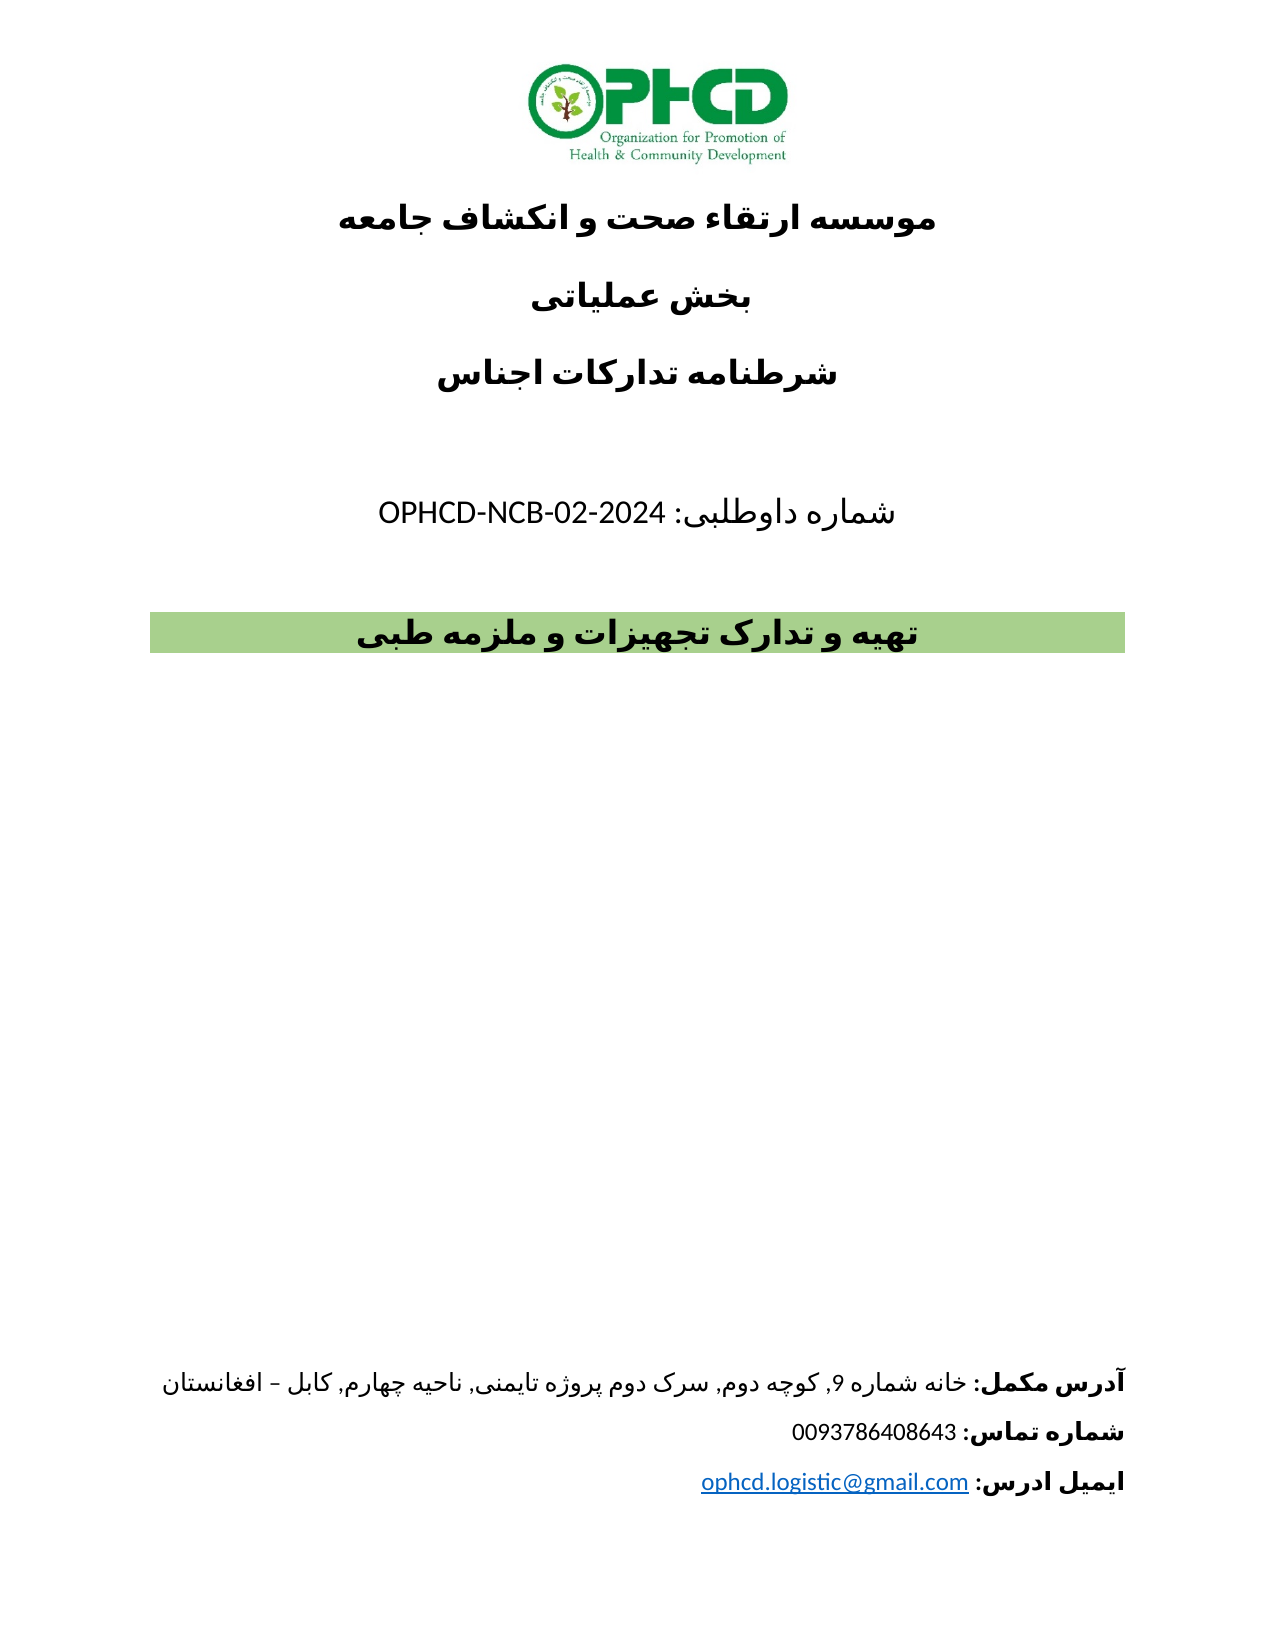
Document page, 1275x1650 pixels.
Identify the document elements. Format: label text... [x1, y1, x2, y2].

text آدرس مکمل: خانه شماره 9, کوچه دوم, سرک دوم پروژه تایمنی, ناحیه چهارم, کابل – افغانستان [150, 1367, 1125, 1397]
text بخش عملیاتی [150, 274, 1125, 315]
picture [467, 41, 844, 186]
text تهیه و تدارک تجهیزات و ملزمه طبی [150, 612, 1125, 653]
text شرطنامه تدارکات اجناس [150, 352, 1125, 393]
text شماره تماس: 0093786408643 [150, 1416, 1125, 1447]
text موسسه ارتقاء صحت و انکشاف جامعه [150, 197, 1125, 238]
text شماره داوطلبی: OPHCD-NCB-02-2024 [150, 491, 1125, 531]
text ایمیل ادرس: ophcd.logistic@gmail.com [150, 1466, 1125, 1496]
